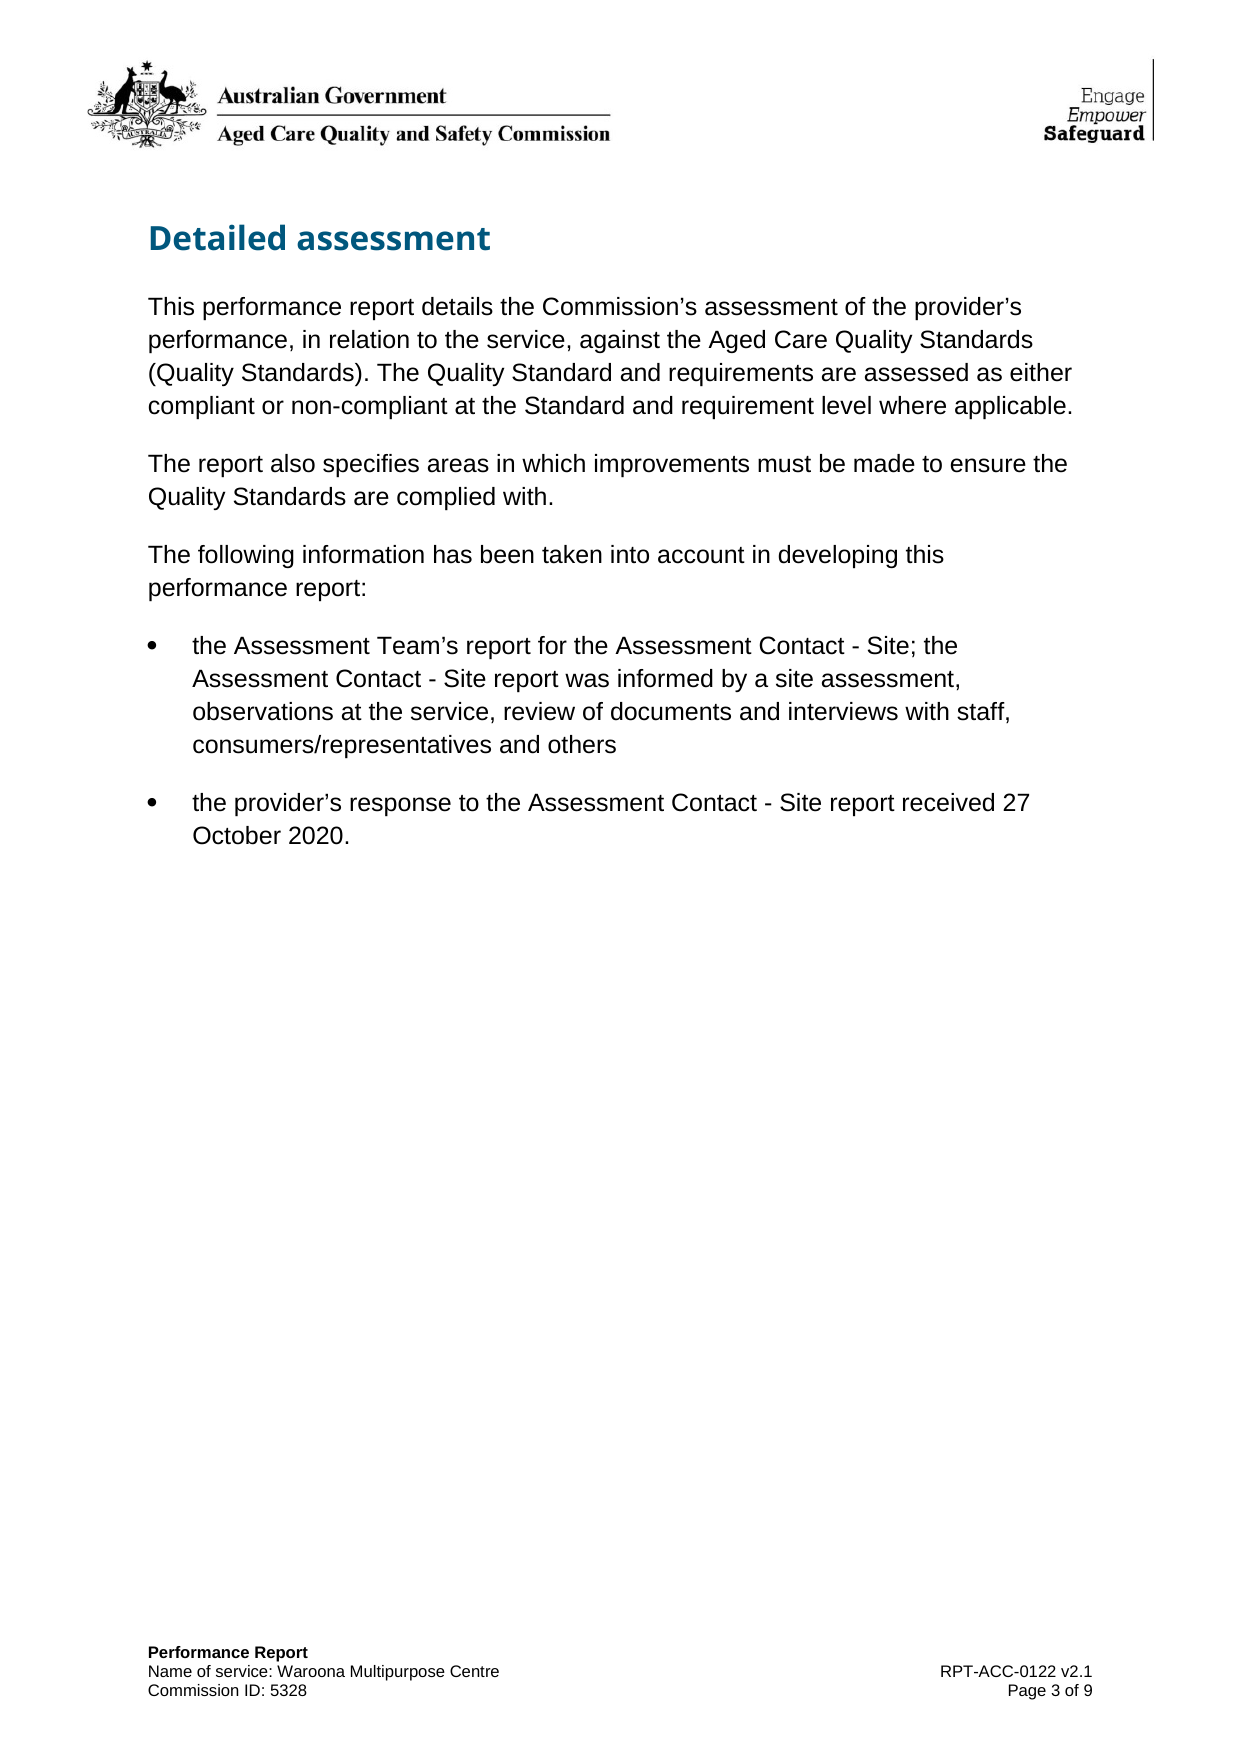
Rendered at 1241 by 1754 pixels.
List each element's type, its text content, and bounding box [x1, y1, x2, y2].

picture [1, 0, 1241, 169]
text The report also specifies areas in which improvements must be made to ensure the Quality Standards are complied with. [148, 449, 1092, 511]
text The following information has been taken into account in developing this performance report: [148, 540, 1092, 602]
subtitle Detailed assessment [148, 215, 1092, 260]
text This performance report details the Commission’s assessment of the provider’s performance, in relation to the service, against the Aged Care Quality Standards (Quality Standards). The Quality Standard and requirements are assessed as either compliant or non-compliant at the Standard and requirement level where applicable. [148, 292, 1092, 420]
list the Assessment Team’s report for the Assessment Contact - Site; the Assessment Contact - Site report was informed by a site assessment, observations at the service, review of documents and interviews with staff, consumers/representatives and others [148, 631, 1092, 759]
list the provider’s response to the Assessment Contact - Site report received 27 October 2020. [148, 788, 1092, 850]
